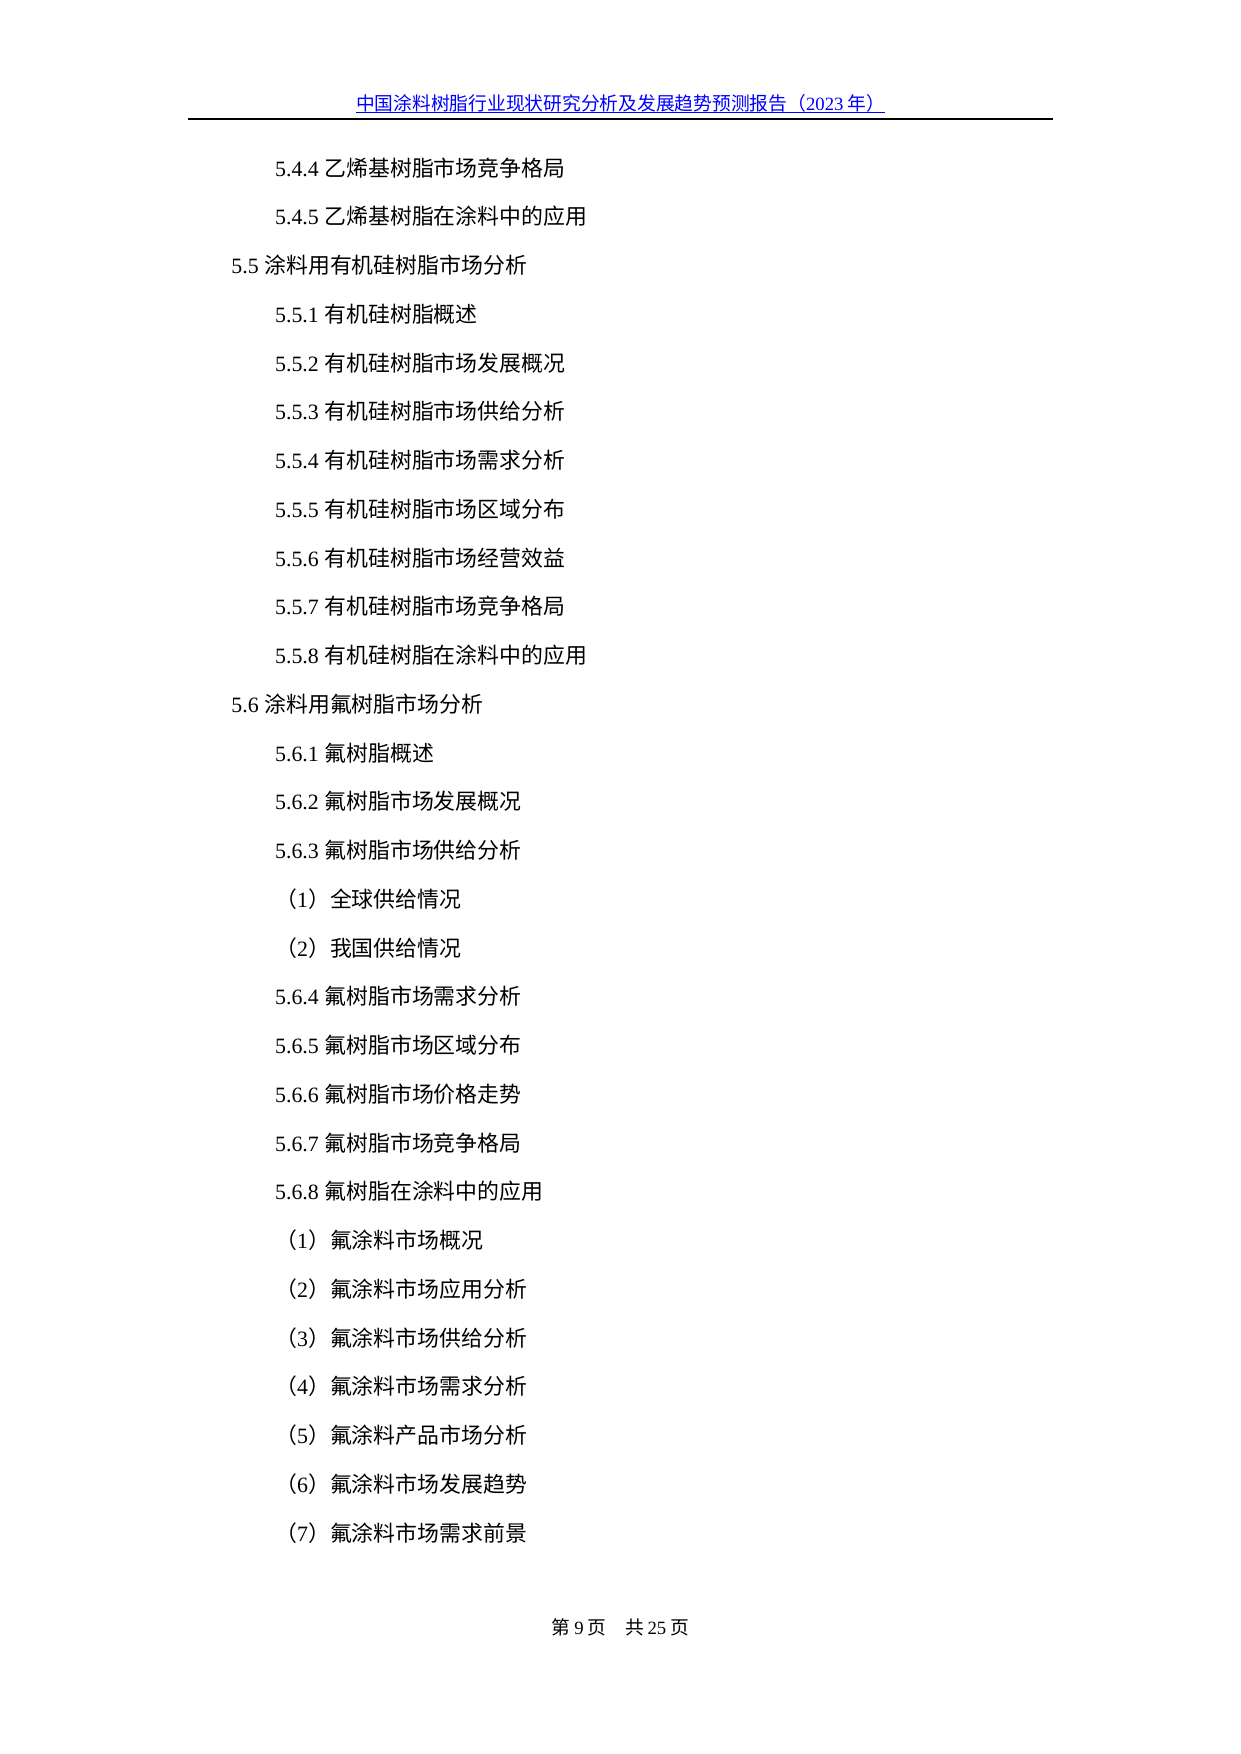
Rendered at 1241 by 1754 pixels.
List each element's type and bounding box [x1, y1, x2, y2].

text [187, 150, 1053, 1548]
